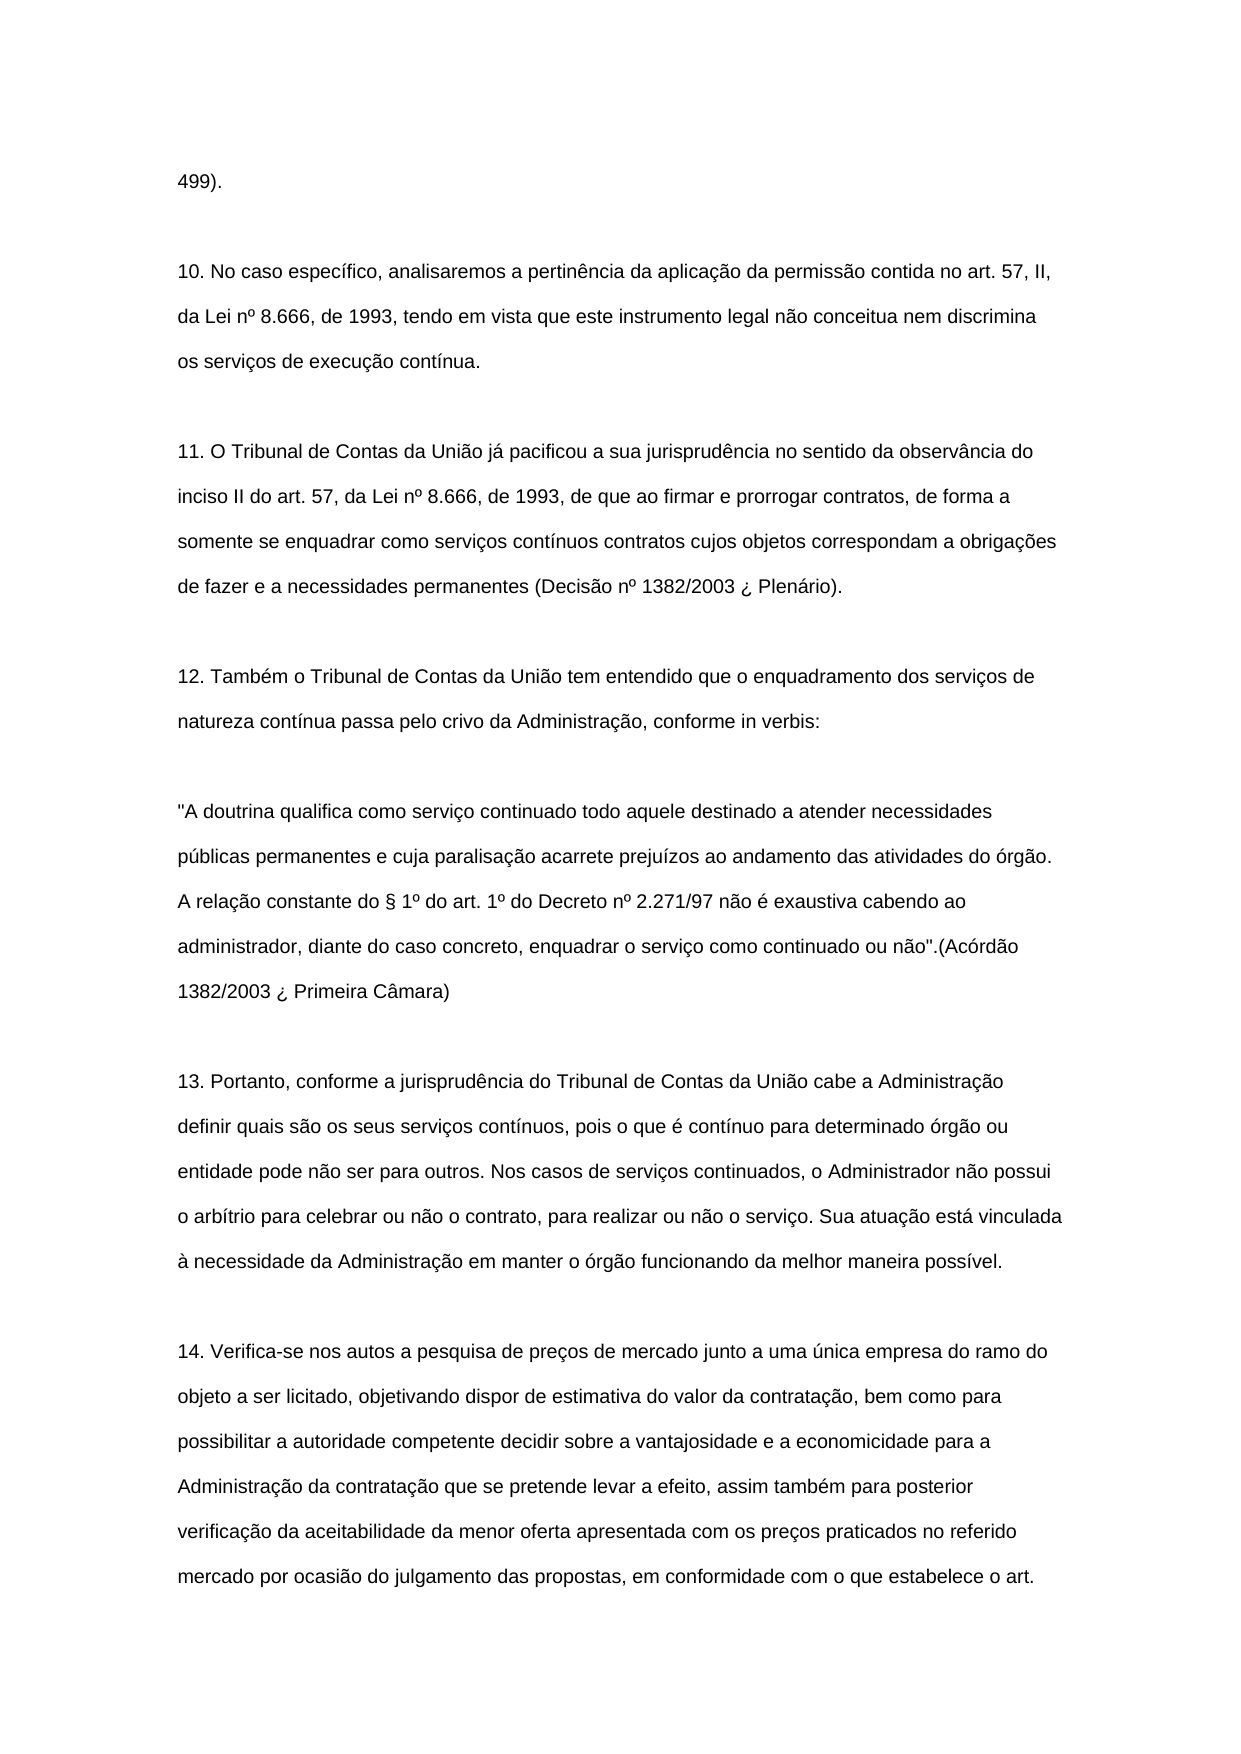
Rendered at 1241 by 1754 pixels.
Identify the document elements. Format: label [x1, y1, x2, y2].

text [177, 148, 1063, 1588]
